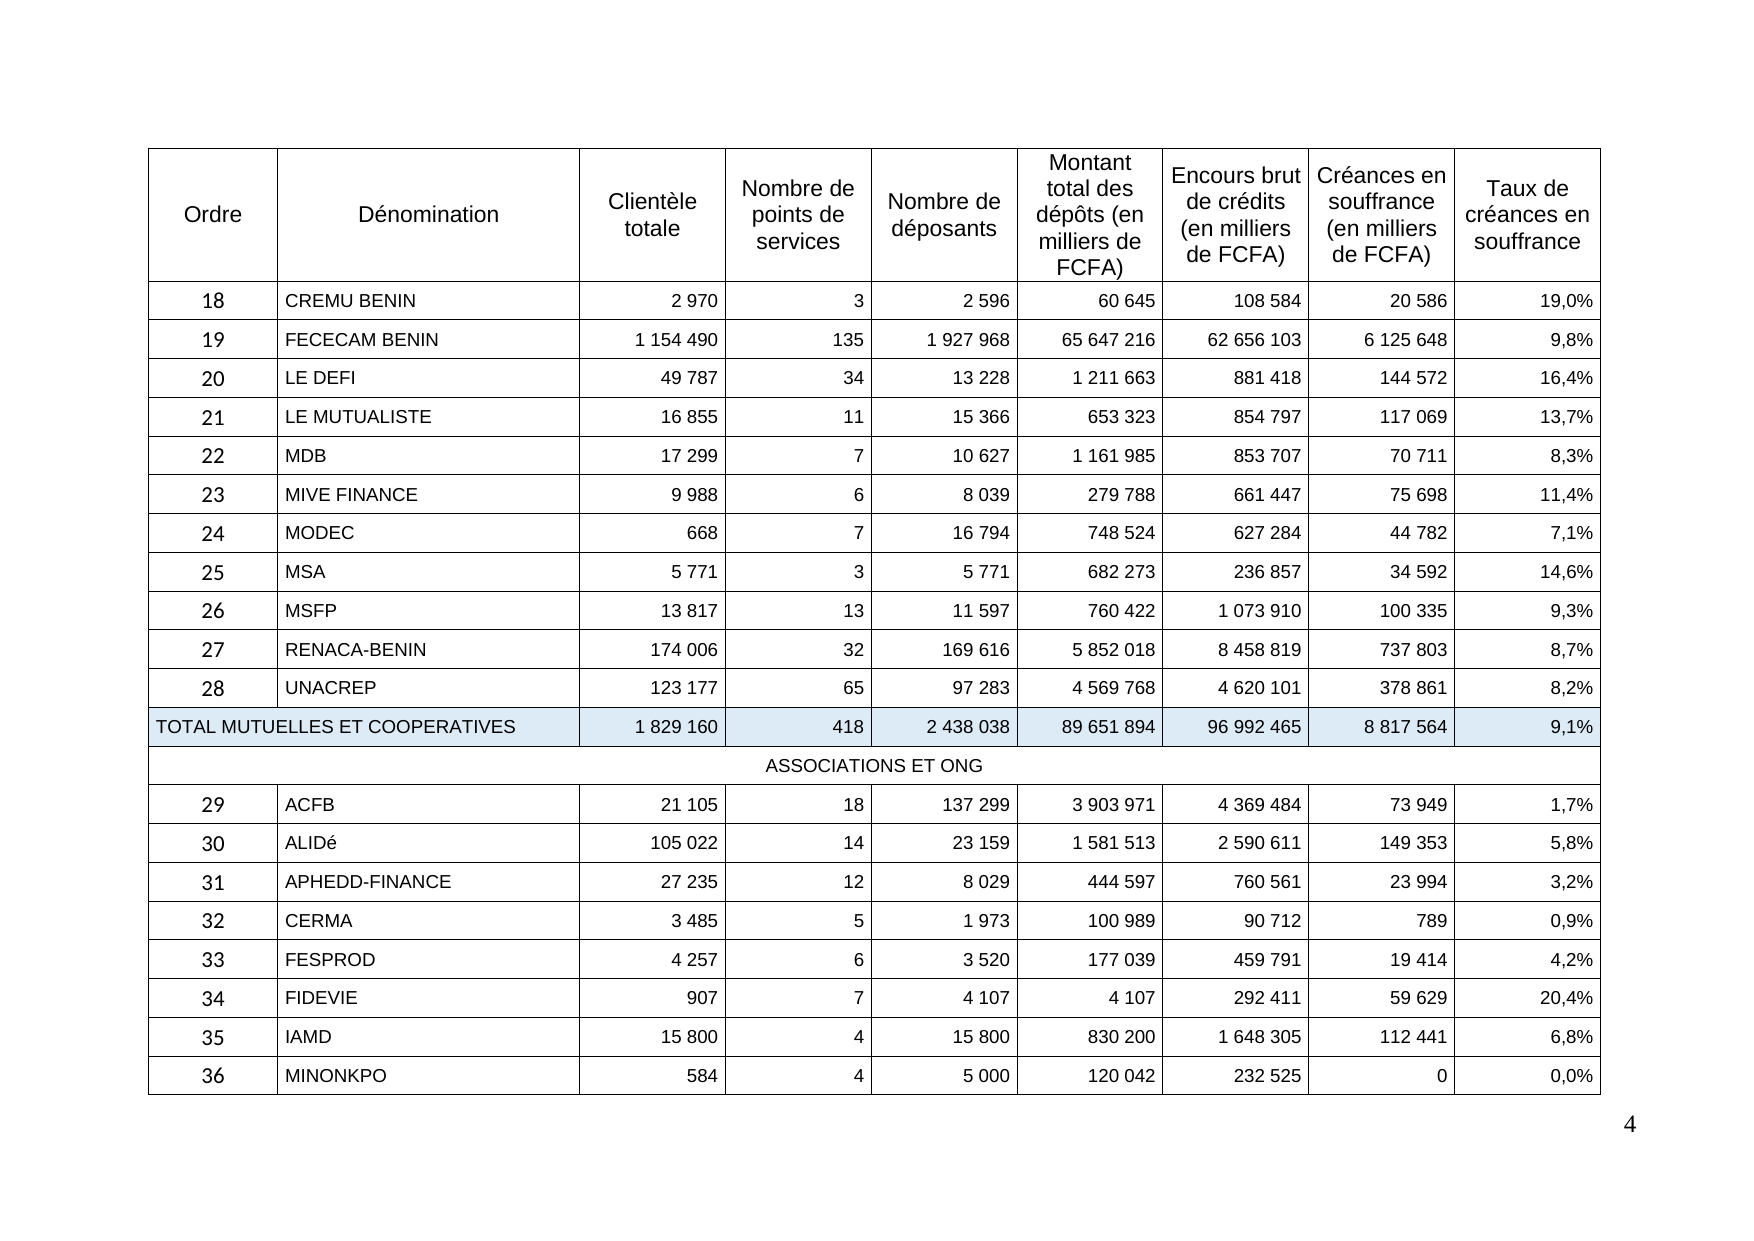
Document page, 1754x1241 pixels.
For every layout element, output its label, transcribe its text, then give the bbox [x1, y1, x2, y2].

table_cell 661 447 [1163, 475, 1308, 513]
table_cell 9,8% [1455, 320, 1600, 358]
table_cell 1 161 985 [1018, 437, 1162, 474]
table_cell 748 524 [1018, 514, 1162, 552]
table_cell 16 794 [872, 514, 1017, 552]
table_cell 854 797 [1163, 398, 1308, 436]
table_cell RENACA-BENIN [278, 630, 579, 668]
table_cell FESPROD [278, 940, 579, 978]
table_cell 177 039 [1018, 940, 1162, 978]
table_header Nombre de points de services [726, 149, 871, 281]
table_cell 25 [149, 553, 277, 591]
table_cell 33 [149, 940, 277, 978]
table_cell 3 [726, 282, 871, 319]
table_cell 4 107 [1018, 979, 1162, 1017]
table_cell 6 125 648 [1309, 320, 1454, 358]
table_cell 75 698 [1309, 475, 1454, 513]
table_cell 13 817 [580, 592, 725, 629]
table_cell MODEC [278, 514, 579, 552]
table_cell 881 418 [1163, 359, 1308, 397]
table_cell UNACREP [278, 669, 579, 707]
table_cell 6 [726, 475, 871, 513]
table_cell 12 [726, 863, 871, 901]
table_cell 2 590 611 [1163, 824, 1308, 862]
table_cell 760 422 [1018, 592, 1162, 629]
table_cell 19,0% [1455, 282, 1600, 319]
table_cell 232 525 [1163, 1057, 1308, 1094]
table_header Encours brut de crédits (en milliers de FCFA) [1163, 149, 1308, 281]
table_cell 9,3% [1455, 592, 1600, 629]
table_cell 17 299 [580, 437, 725, 474]
table_cell LE MUTUALISTE [278, 398, 579, 436]
table_cell 3 903 971 [1018, 785, 1162, 823]
table_cell 1 927 968 [872, 320, 1017, 358]
table_cell 137 299 [872, 785, 1017, 823]
table_cell 100 335 [1309, 592, 1454, 629]
table_cell FECECAM BENIN [278, 320, 579, 358]
table_cell 1 829 160 [580, 708, 725, 746]
table_cell MINONKPO [278, 1057, 579, 1094]
table_cell 4 [726, 1057, 871, 1094]
table_cell 34 592 [1309, 553, 1454, 591]
table_cell 31 [149, 863, 277, 901]
table_cell 653 323 [1018, 398, 1162, 436]
table_cell 21 [149, 398, 277, 436]
table_cell 8 458 819 [1163, 630, 1308, 668]
table_cell 28 [149, 669, 277, 707]
table_cell 444 597 [1018, 863, 1162, 901]
table_cell 3 485 [580, 902, 725, 939]
table_cell 65 [726, 669, 871, 707]
table_header Ordre [149, 149, 277, 281]
table_cell 27 [149, 630, 277, 668]
table_cell 15 800 [872, 1018, 1017, 1056]
table_cell 16 855 [580, 398, 725, 436]
table_cell 34 [149, 979, 277, 1017]
table_cell 21 105 [580, 785, 725, 823]
table_cell 27 235 [580, 863, 725, 901]
table_cell 7 [726, 514, 871, 552]
table_cell 13 [726, 592, 871, 629]
table_cell ASSOCIATIONS ET ONG [149, 747, 1600, 784]
table_cell 853 707 [1163, 437, 1308, 474]
table_cell MIVE FINANCE [278, 475, 579, 513]
table_header Clientèle totale [580, 149, 725, 281]
table_cell 144 572 [1309, 359, 1454, 397]
table_header Montant total des dépôts (en milliers de FCFA) [1018, 149, 1162, 281]
table_cell 18 [726, 785, 871, 823]
table_cell MSFP [278, 592, 579, 629]
table_cell 5 852 018 [1018, 630, 1162, 668]
table_cell TOTAL MUTUELLES ET COOPERATIVES [149, 708, 579, 746]
table_cell 668 [580, 514, 725, 552]
table_cell 14 [726, 824, 871, 862]
table_cell MDB [278, 437, 579, 474]
table_cell 4 [726, 1018, 871, 1056]
table_cell 2 438 038 [872, 708, 1017, 746]
table_cell 123 177 [580, 669, 725, 707]
table_cell 584 [580, 1057, 725, 1094]
table_cell 1 648 305 [1163, 1018, 1308, 1056]
table_cell 760 561 [1163, 863, 1308, 901]
table_cell 62 656 103 [1163, 320, 1308, 358]
table_cell 459 791 [1163, 940, 1308, 978]
table_header Taux de créances en souffrance [1455, 149, 1600, 281]
table_cell 8,7% [1455, 630, 1600, 668]
table_cell 4,2% [1455, 940, 1600, 978]
table_cell 120 042 [1018, 1057, 1162, 1094]
table_cell 20 586 [1309, 282, 1454, 319]
table_cell LE DEFI [278, 359, 579, 397]
table_cell 5 000 [872, 1057, 1017, 1094]
table_cell 65 647 216 [1018, 320, 1162, 358]
table_cell 23 994 [1309, 863, 1454, 901]
table_cell 13,7% [1455, 398, 1600, 436]
table_cell 135 [726, 320, 871, 358]
table_cell 8 029 [872, 863, 1017, 901]
table_cell 11,4% [1455, 475, 1600, 513]
table_cell 3 [726, 553, 871, 591]
table_cell 18 [149, 282, 277, 319]
table_cell 7 [726, 979, 871, 1017]
table_cell CERMA [278, 902, 579, 939]
table_cell 9,1% [1455, 708, 1600, 746]
table_cell 4 569 768 [1018, 669, 1162, 707]
table_cell 23 159 [872, 824, 1017, 862]
table_cell 32 [149, 902, 277, 939]
table_cell 418 [726, 708, 871, 746]
table_cell 32 [726, 630, 871, 668]
table_cell 73 949 [1309, 785, 1454, 823]
table_cell 117 069 [1309, 398, 1454, 436]
table_cell IAMD [278, 1018, 579, 1056]
table_cell 19 [149, 320, 277, 358]
table_cell 789 [1309, 902, 1454, 939]
table_cell 1 973 [872, 902, 1017, 939]
table_cell 8 039 [872, 475, 1017, 513]
table_cell 35 [149, 1018, 277, 1056]
table_cell ALIDé [278, 824, 579, 862]
table_cell 96 992 465 [1163, 708, 1308, 746]
table_cell 59 629 [1309, 979, 1454, 1017]
table_cell 97 283 [872, 669, 1017, 707]
table_cell 7,1% [1455, 514, 1600, 552]
table_cell 3,2% [1455, 863, 1600, 901]
table_header Nombre de déposants [872, 149, 1017, 281]
table_cell 4 620 101 [1163, 669, 1308, 707]
table_cell 279 788 [1018, 475, 1162, 513]
table_cell 29 [149, 785, 277, 823]
table_cell 15 366 [872, 398, 1017, 436]
table_cell FIDEVIE [278, 979, 579, 1017]
table_header Dénomination [278, 149, 579, 281]
table_cell ACFB [278, 785, 579, 823]
table_cell 15 800 [580, 1018, 725, 1056]
table_cell 737 803 [1309, 630, 1454, 668]
table_cell 627 284 [1163, 514, 1308, 552]
table_cell 26 [149, 592, 277, 629]
table_cell 90 712 [1163, 902, 1308, 939]
table_cell 4 107 [872, 979, 1017, 1017]
table_cell 9 988 [580, 475, 725, 513]
table_cell 1 154 490 [580, 320, 725, 358]
table_cell 4 257 [580, 940, 725, 978]
table_cell 1 073 910 [1163, 592, 1308, 629]
table_cell 11 597 [872, 592, 1017, 629]
table_cell 10 627 [872, 437, 1017, 474]
table_cell 108 584 [1163, 282, 1308, 319]
table_cell 4 369 484 [1163, 785, 1308, 823]
table_cell 13 228 [872, 359, 1017, 397]
table_cell 1 581 513 [1018, 824, 1162, 862]
table_cell 11 [726, 398, 871, 436]
table_cell 23 [149, 475, 277, 513]
table_cell 830 200 [1018, 1018, 1162, 1056]
table_cell 1 211 663 [1018, 359, 1162, 397]
table_cell 174 006 [580, 630, 725, 668]
table_cell 44 782 [1309, 514, 1454, 552]
table_cell 2 596 [872, 282, 1017, 319]
table_cell 6,8% [1455, 1018, 1600, 1056]
table_cell 70 711 [1309, 437, 1454, 474]
table_cell 20,4% [1455, 979, 1600, 1017]
table_cell 292 411 [1163, 979, 1308, 1017]
table_cell 169 616 [872, 630, 1017, 668]
table_cell 5,8% [1455, 824, 1600, 862]
table_cell 34 [726, 359, 871, 397]
table_cell 0 [1309, 1057, 1454, 1094]
table_cell 7 [726, 437, 871, 474]
table_cell 30 [149, 824, 277, 862]
table_cell 1,7% [1455, 785, 1600, 823]
table_cell 49 787 [580, 359, 725, 397]
table_cell 8,2% [1455, 669, 1600, 707]
table_cell APHEDD-FINANCE [278, 863, 579, 901]
table_cell 6 [726, 940, 871, 978]
table_cell 5 771 [872, 553, 1017, 591]
table_cell MSA [278, 553, 579, 591]
table_cell 20 [149, 359, 277, 397]
table_cell CREMU BENIN [278, 282, 579, 319]
table_cell 0,0% [1455, 1057, 1600, 1094]
table_cell 682 273 [1018, 553, 1162, 591]
table_cell 16,4% [1455, 359, 1600, 397]
table_cell 36 [149, 1057, 277, 1094]
table_cell 907 [580, 979, 725, 1017]
table_cell 5 [726, 902, 871, 939]
table_cell 5 771 [580, 553, 725, 591]
table_cell 112 441 [1309, 1018, 1454, 1056]
table_header Créances en souffrance (en milliers de FCFA) [1309, 149, 1454, 281]
table_cell 14,6% [1455, 553, 1600, 591]
table_cell 149 353 [1309, 824, 1454, 862]
table_cell 89 651 894 [1018, 708, 1162, 746]
table_cell 100 989 [1018, 902, 1162, 939]
table_cell 2 970 [580, 282, 725, 319]
table_cell 22 [149, 437, 277, 474]
table_cell 8 817 564 [1309, 708, 1454, 746]
table_cell 3 520 [872, 940, 1017, 978]
table_cell 0,9% [1455, 902, 1600, 939]
table_cell 19 414 [1309, 940, 1454, 978]
table_cell 60 645 [1018, 282, 1162, 319]
table_cell 378 861 [1309, 669, 1454, 707]
table_cell 8,3% [1455, 437, 1600, 474]
table_cell 24 [149, 514, 277, 552]
table_cell 236 857 [1163, 553, 1308, 591]
table_cell 105 022 [580, 824, 725, 862]
